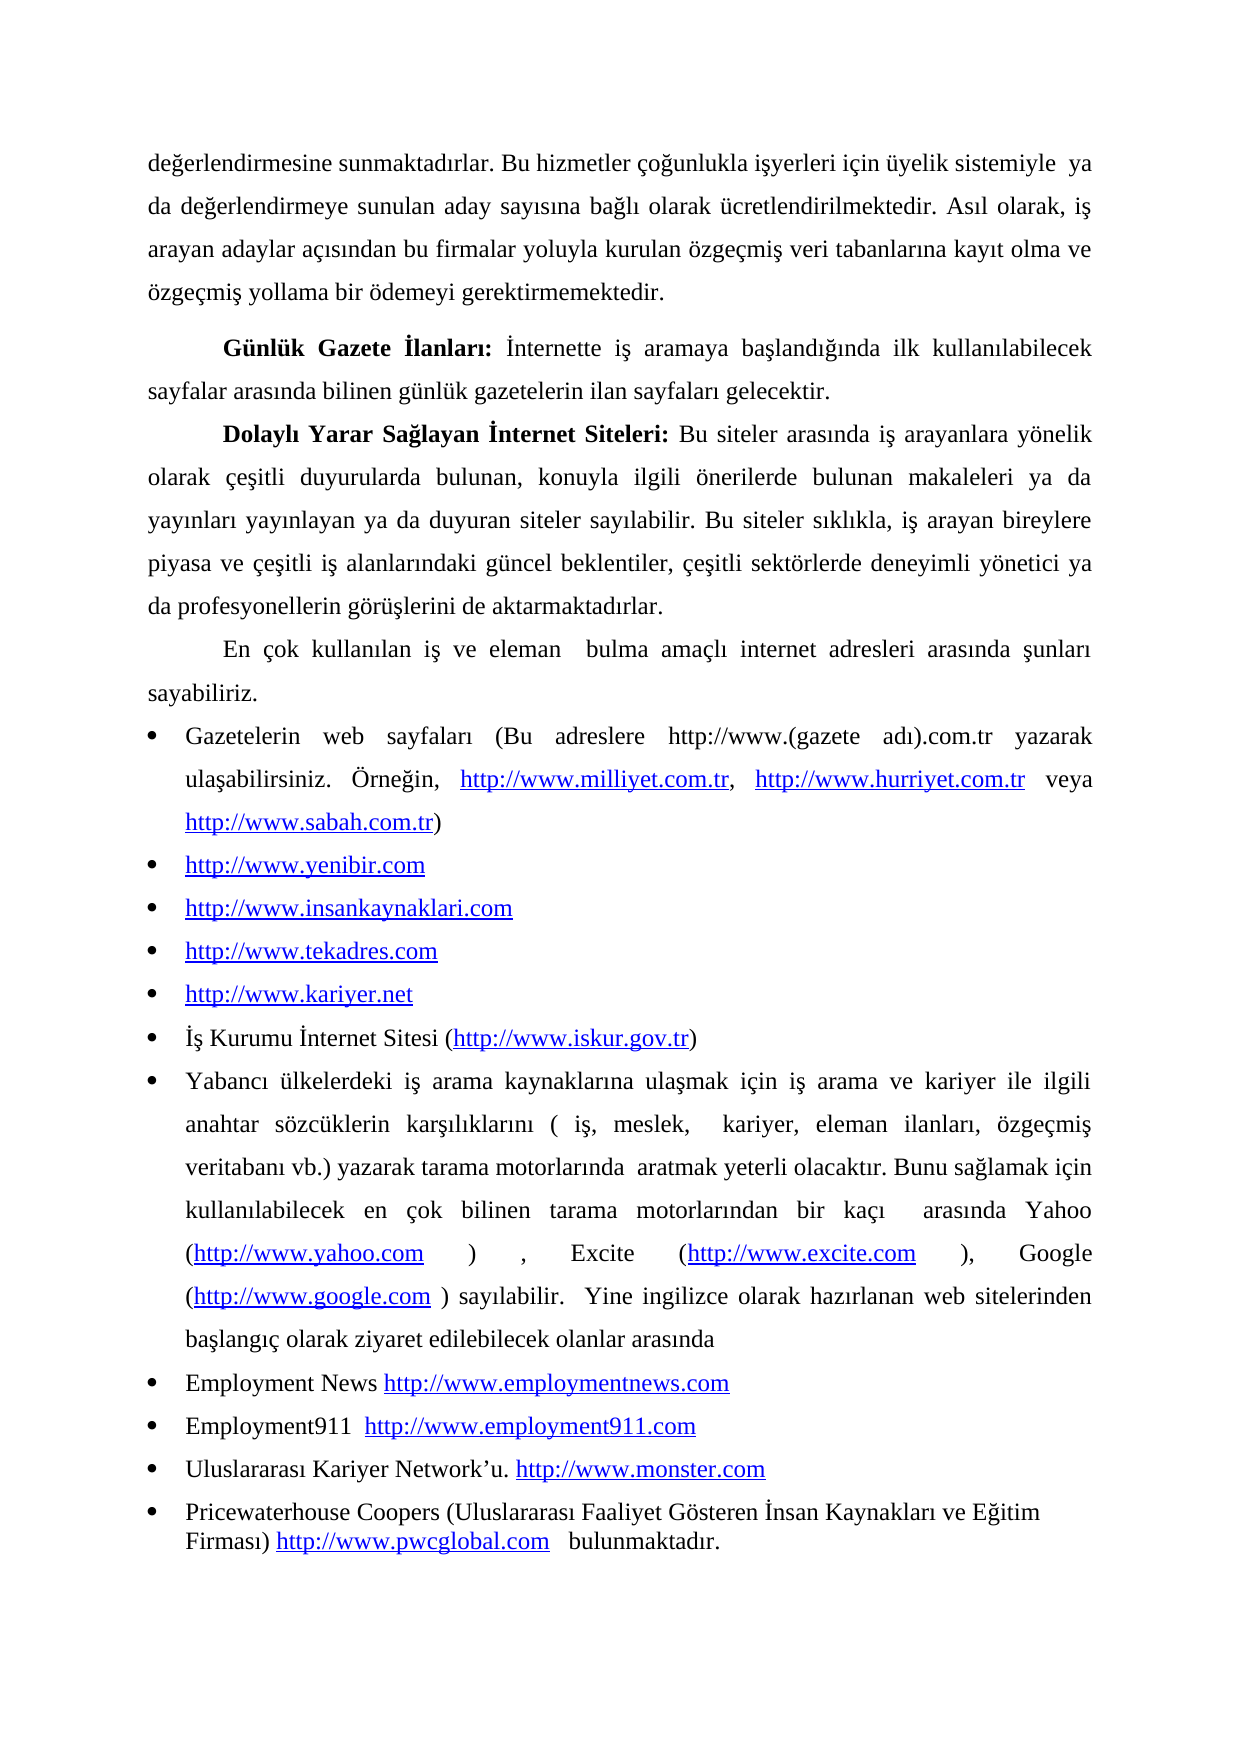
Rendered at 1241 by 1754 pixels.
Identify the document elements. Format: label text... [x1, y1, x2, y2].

list Uluslararası Kariyer Network’u. http://www.monster.com [148, 1454, 1093, 1483]
text Dolaylı Yarar Sağlayan İnternet Siteleri: Bu siteler arasında iş arayanlara yönelik olarak çeşitli duyurularda bulunan, konuyla ilgili önerilerde bulunan makaleleri ya da yayınları yayınlayan ya da duyuran siteler sayılabilir. Bu siteler sıklıkla, iş arayan bireylere piyasa ve çeşitli iş alanlarındaki güncel beklentiler, çeşitli sektörlerde deneyimli yönetici ya da profesyonellerin görüşlerini de aktarmaktadırlar. [148, 419, 1093, 620]
list http://www.yenibir.com [148, 850, 1093, 879]
list http://www.insankaynaklari.com [148, 893, 1093, 922]
list İş Kurumu İnternet Sitesi (http://www.iskur.gov.tr) [148, 1023, 1093, 1051]
text Günlük Gazete İlanları: İnternette iş aramaya başlandığında ilk kullanılabilecek sayfalar arasında bilinen günlük gazetelerin ilan sayfaları gelecektir. [148, 333, 1093, 404]
list http://www.tekadres.com [148, 936, 1093, 965]
list Employment911 http://www.employment911.com [148, 1411, 1093, 1439]
list http://www.kariyer.net [148, 979, 1093, 1008]
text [148, 148, 1093, 306]
list Gazetelerin web sayfaları (Bu adreslere http://www.(gazete adı).com.tr yazarak ulaşabilirsiniz. Örneğin, http://www.milliyet.com.tr, http://www.hurriyet.com.tr veya http://www.sabah.com.tr) [148, 721, 1093, 836]
list Employment News http://www.employmentnews.com [148, 1368, 1093, 1396]
list Pricewaterhouse Coopers (Uluslararası Faaliyet Gösteren İnsan Kaynakları ve Eğitim Firması) http://www.pwcglobal.com bulunmaktadır. [148, 1497, 1093, 1554]
text En çok kullanılan iş ve eleman bulma amaçlı internet adresleri arasında şunları sayabiliriz. [148, 634, 1093, 706]
list Yabancı ülkelerdeki iş arama kaynaklarına ulaşmak için iş arama ve kariyer ile ilgili anahtar sözcüklerin karşılıklarını ( iş, meslek, kariyer, eleman ilanları, özgeçmiş veritabanı vb.) yazarak tarama motorlarında aratmak yeterli olacaktır. Bunu sağlamak için kullanılabilecek en çok bilinen tarama motorlarından bir kaçı arasında Yahoo (http://www.yahoo.com ) , Excite (http://www.excite.com ), Google (http://www.google.com ) sayılabilir. Yine ingilizce olarak hazırlanan web sitelerinden başlangıç olarak ziyaret edilebilecek olanlar arasında [148, 1066, 1093, 1353]
